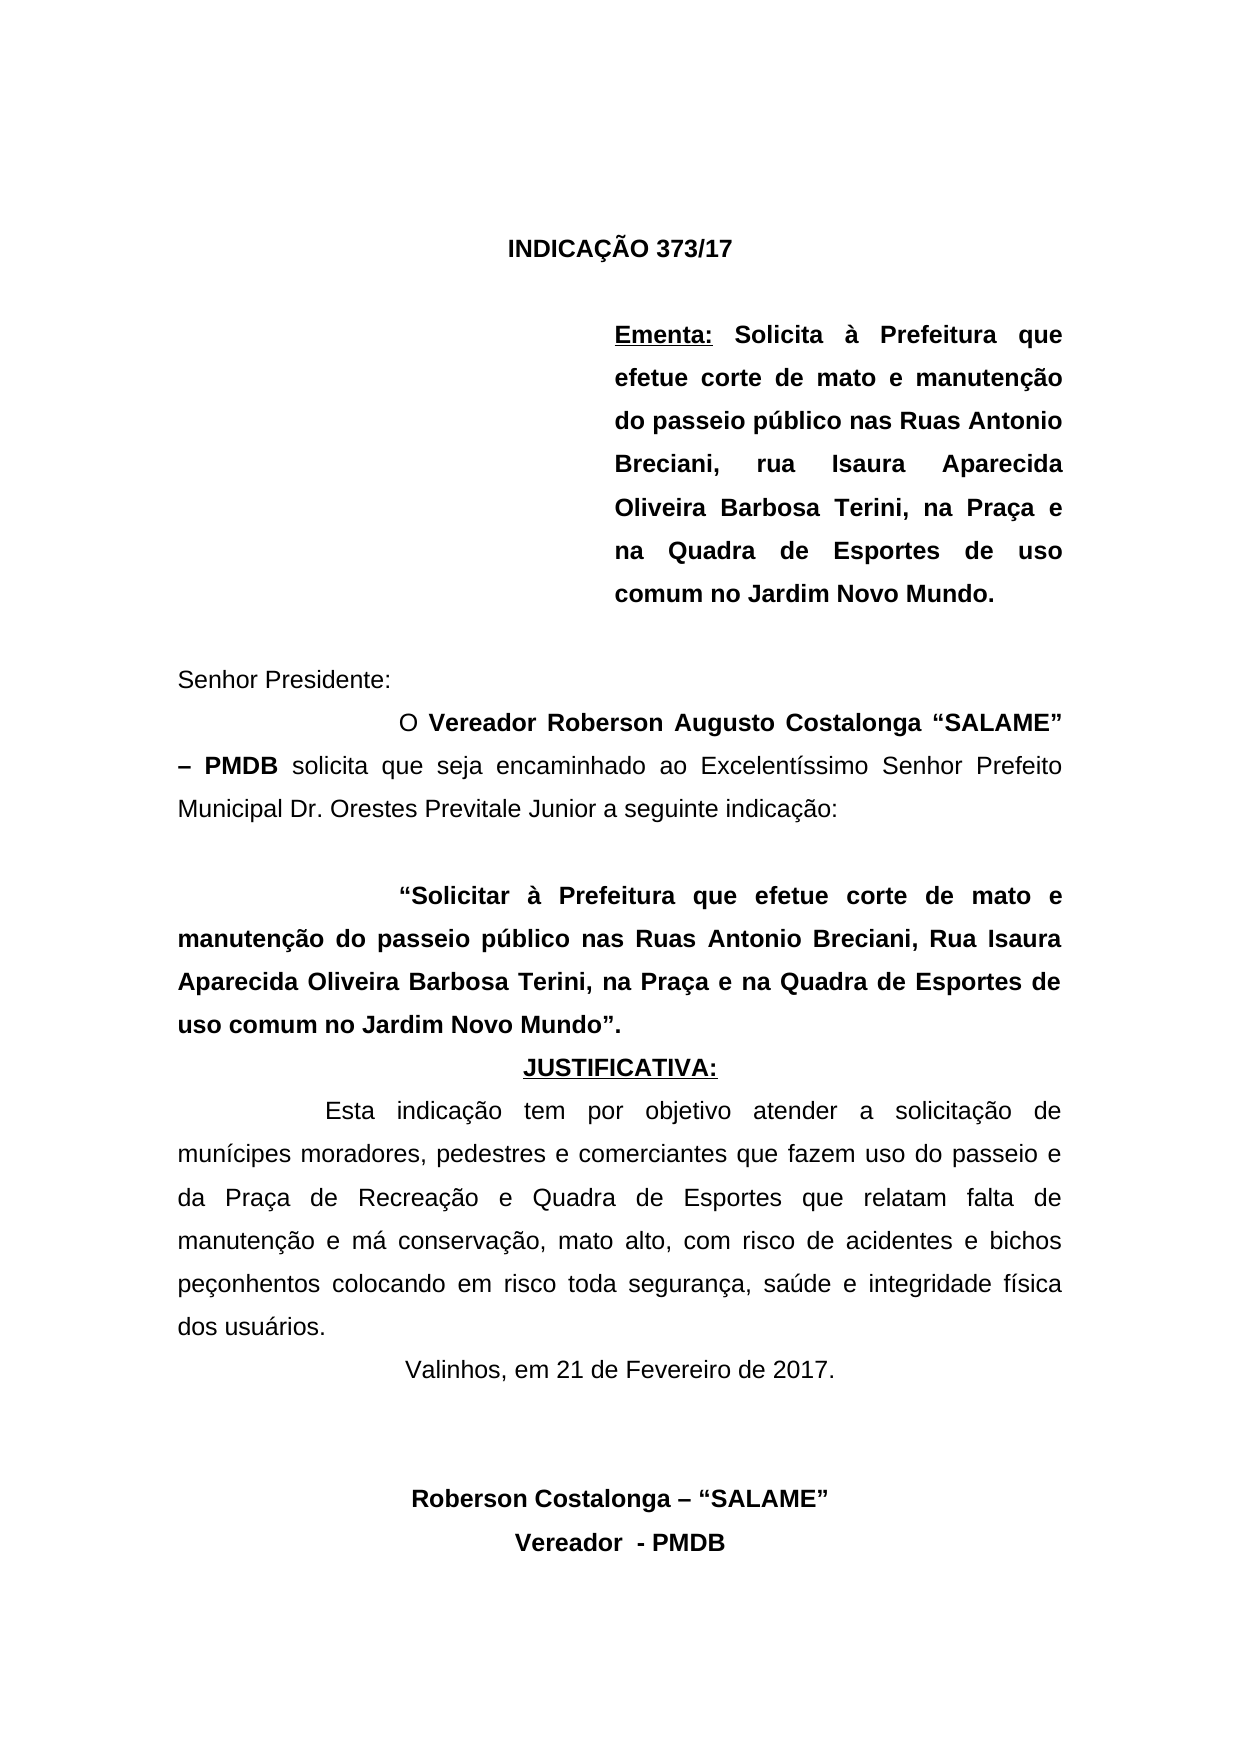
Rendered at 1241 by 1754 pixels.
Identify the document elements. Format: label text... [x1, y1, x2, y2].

text Vereador - PMDB [177, 1528, 1063, 1556]
text Esta indicação tem por objetivo atender a solicitação de munícipes moradores, pedestres e comerciantes que fazem uso do passeio e da Praça de Recreação e Quadra de Esportes que relatam falta de manutenção e má conservação, mato alto, com risco de acidentes e bichos peçonhentos colocando em risco toda segurança, saúde e integridade física dos usuários. [177, 1096, 1063, 1341]
text Roberson Costalonga – “SALAME” [177, 1484, 1063, 1513]
text O Vereador Roberson Augusto Costalonga “SALAME” – PMDB solicita que seja encaminhado ao Excelentíssimo Senhor Prefeito Municipal Dr. Orestes Previtale Junior a seguinte indicação: [177, 708, 1063, 823]
text Ementa: Solicita à Prefeitura que efetue corte de mato e manutenção do passeio público nas Ruas Antonio Breciani, rua Isaura Aparecida Oliveira Barbosa Terini, na Praça e na Quadra de Esportes de uso comum no Jardim Novo Mundo. [614, 320, 1063, 608]
text INDICAÇÃO 373/17 [177, 234, 1063, 263]
text “Solicitar à Prefeitura que efetue corte de mato e manutenção do passeio público nas Ruas Antonio Breciani, Rua Isaura Aparecida Oliveira Barbosa Terini, na Praça e na Quadra de Esportes de uso comum no Jardim Novo Mundo”. [177, 881, 1063, 1039]
text Senhor Presidente: [177, 665, 1063, 694]
text JUSTIFICATIVA: [177, 1053, 1063, 1082]
text Valinhos, em 21 de Fevereiro de 2017. [177, 1355, 1063, 1384]
